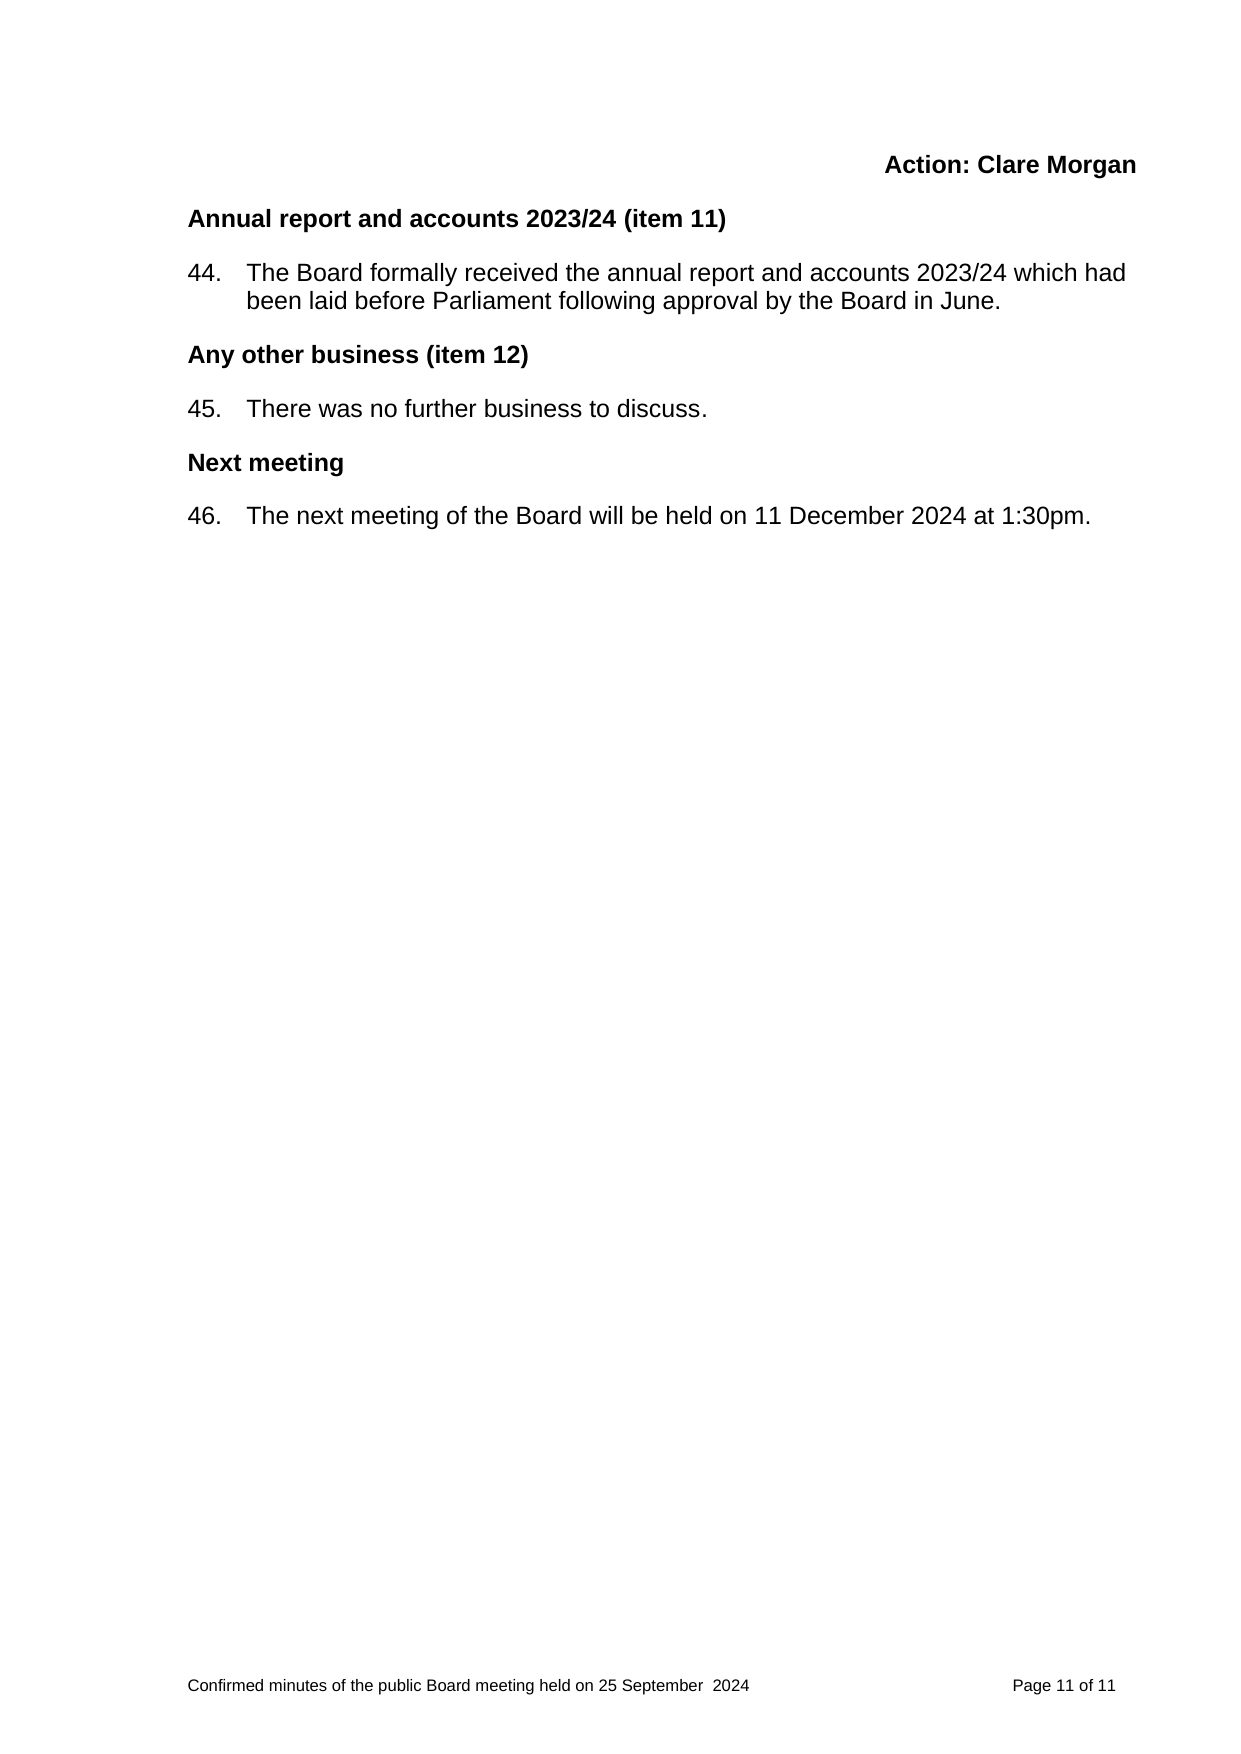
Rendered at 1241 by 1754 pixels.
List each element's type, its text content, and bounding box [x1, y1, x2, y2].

text The next meeting of the Board will be held on 11 December 2024 at 1:30pm. [187, 501, 1137, 530]
text The Board formally received the annual report and accounts 2023/24 which had been laid before Parliament following approval by the Board in June. [187, 257, 1137, 315]
subtitle Any other business (item 12) [187, 340, 1137, 369]
subtitle Next meeting [187, 447, 1137, 476]
text Action: Clare Morgan [262, 150, 1137, 179]
subtitle Annual report and accounts 2023/24 (item 11) [187, 204, 1137, 232]
text There was no further business to discuss. [187, 394, 1137, 422]
